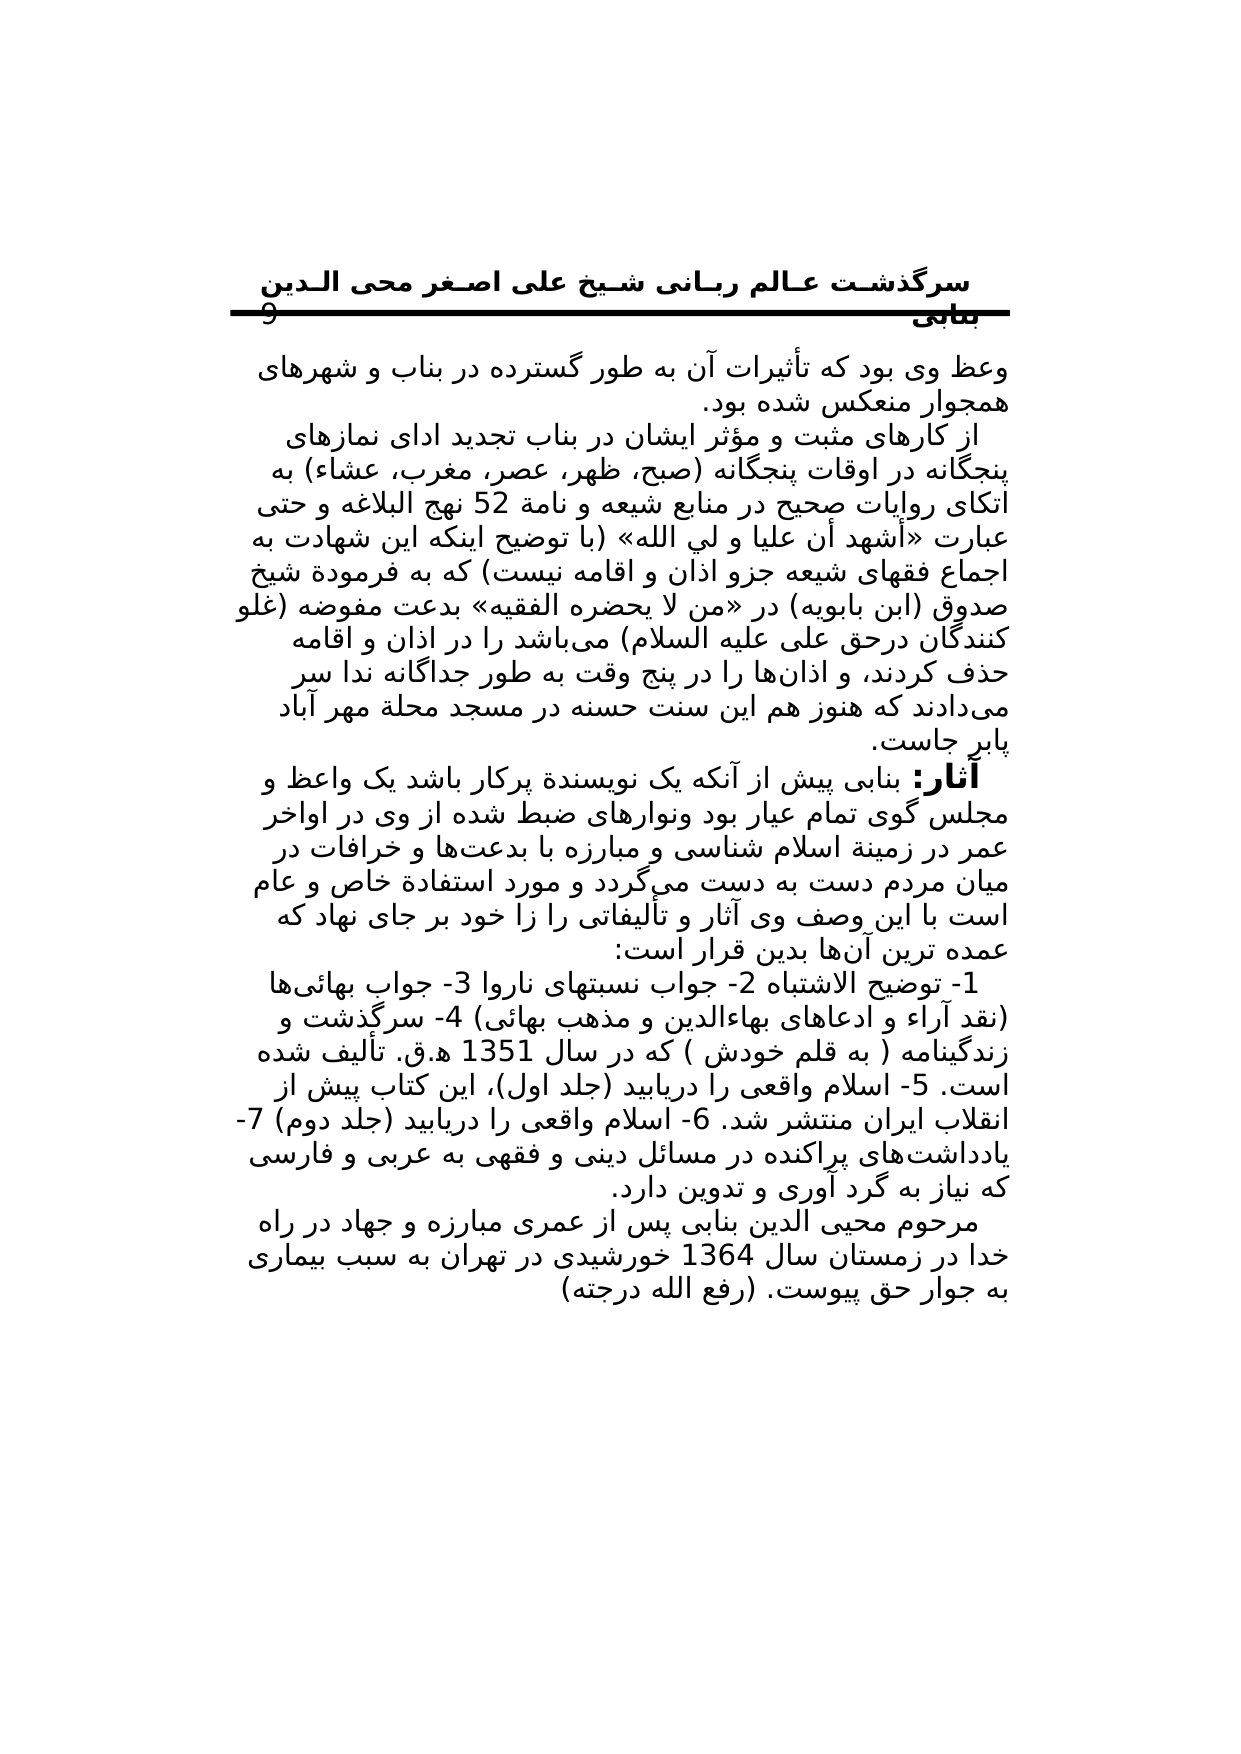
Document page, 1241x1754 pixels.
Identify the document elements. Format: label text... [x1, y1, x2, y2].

text 1- توضیح الاشتباه 2- جواب نسبتهای ناروا 3- جواب بهائی‌ها (نقد آراء و ادعاهای بهاءالدین و مذهب بهائی) 4- سرگذشت و زندگینامه ( به قلم خودش ) که در سال 1351 ﻫ.ق. تألیف شده است. 5- اسلام واقعی را دریابید (جلد اول)، این کتاب پیش از انقلاب ایران منتشر شد. 6- اسلام واقعی را دریابید (جلد دوم) 7- یادداشت‌های پراکنده در مسائل دینی و فقهی به عربی و فارسی که نیاز به گرد آوری و تدوین دارد. [230, 966, 1010, 1204]
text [230, 350, 1010, 418]
text از کارهای مثبت و مؤثر ایشان در بناب تجدید ادای نماز‌های پنجگانه در اوقات پنجگانه (صبح، ظهر، عصر، مغرب، عشاء) به اتکای روایات صحیح در منابع شیعه و نامة 52 نهج البلاغه و حتی عبارت «أشهد أن علیا و لي الله» (با توضیح اینکه این شهادت به اجماع فقهای شیعه جزو اذان و اقامه نیست) که به فرمودة شیخ صدوق (ابن بابویه) در «من لا یحضره الفقیه» بدعت مفوضه (غلو کنندگان درحق علی علیه السلام) می‌باشد را در اذان و اقامه حذف کردند، و اذان‌ها را در پنج وقت به طور جداگانه ندا سر می‌دادند که هنوز هم این سنت حسنه در مسجد محلة مهر آباد پابر جاست. [230, 418, 1010, 758]
text آثار: بنابی پیش از آنکه یک نویسندة پرکار باشد یک واعظ و مجلس گوی تمام عیار بود ونوارهای ضبط شده از وی در اواخر عمر در زمینة اسلام شناسی و مبارزه با بدعت‌ها و خرافات در میان مردم دست به دست می‌گردد و مورد استفادة خاص و عام است با این وصف وی آثار و تألیفاتی را زا خود بر جای نهاد که عمده ترین آن‌ها بدین قرار است: [230, 758, 1010, 966]
text مرحوم محیی الدین بنابی پس از عمری مبارزه و جهاد در راه خدا در زمستان سال 1364 خورشیدی در تهران به سبب بیماری به جوار حق پیوست. (رفع الله درجته) [230, 1204, 1010, 1306]
